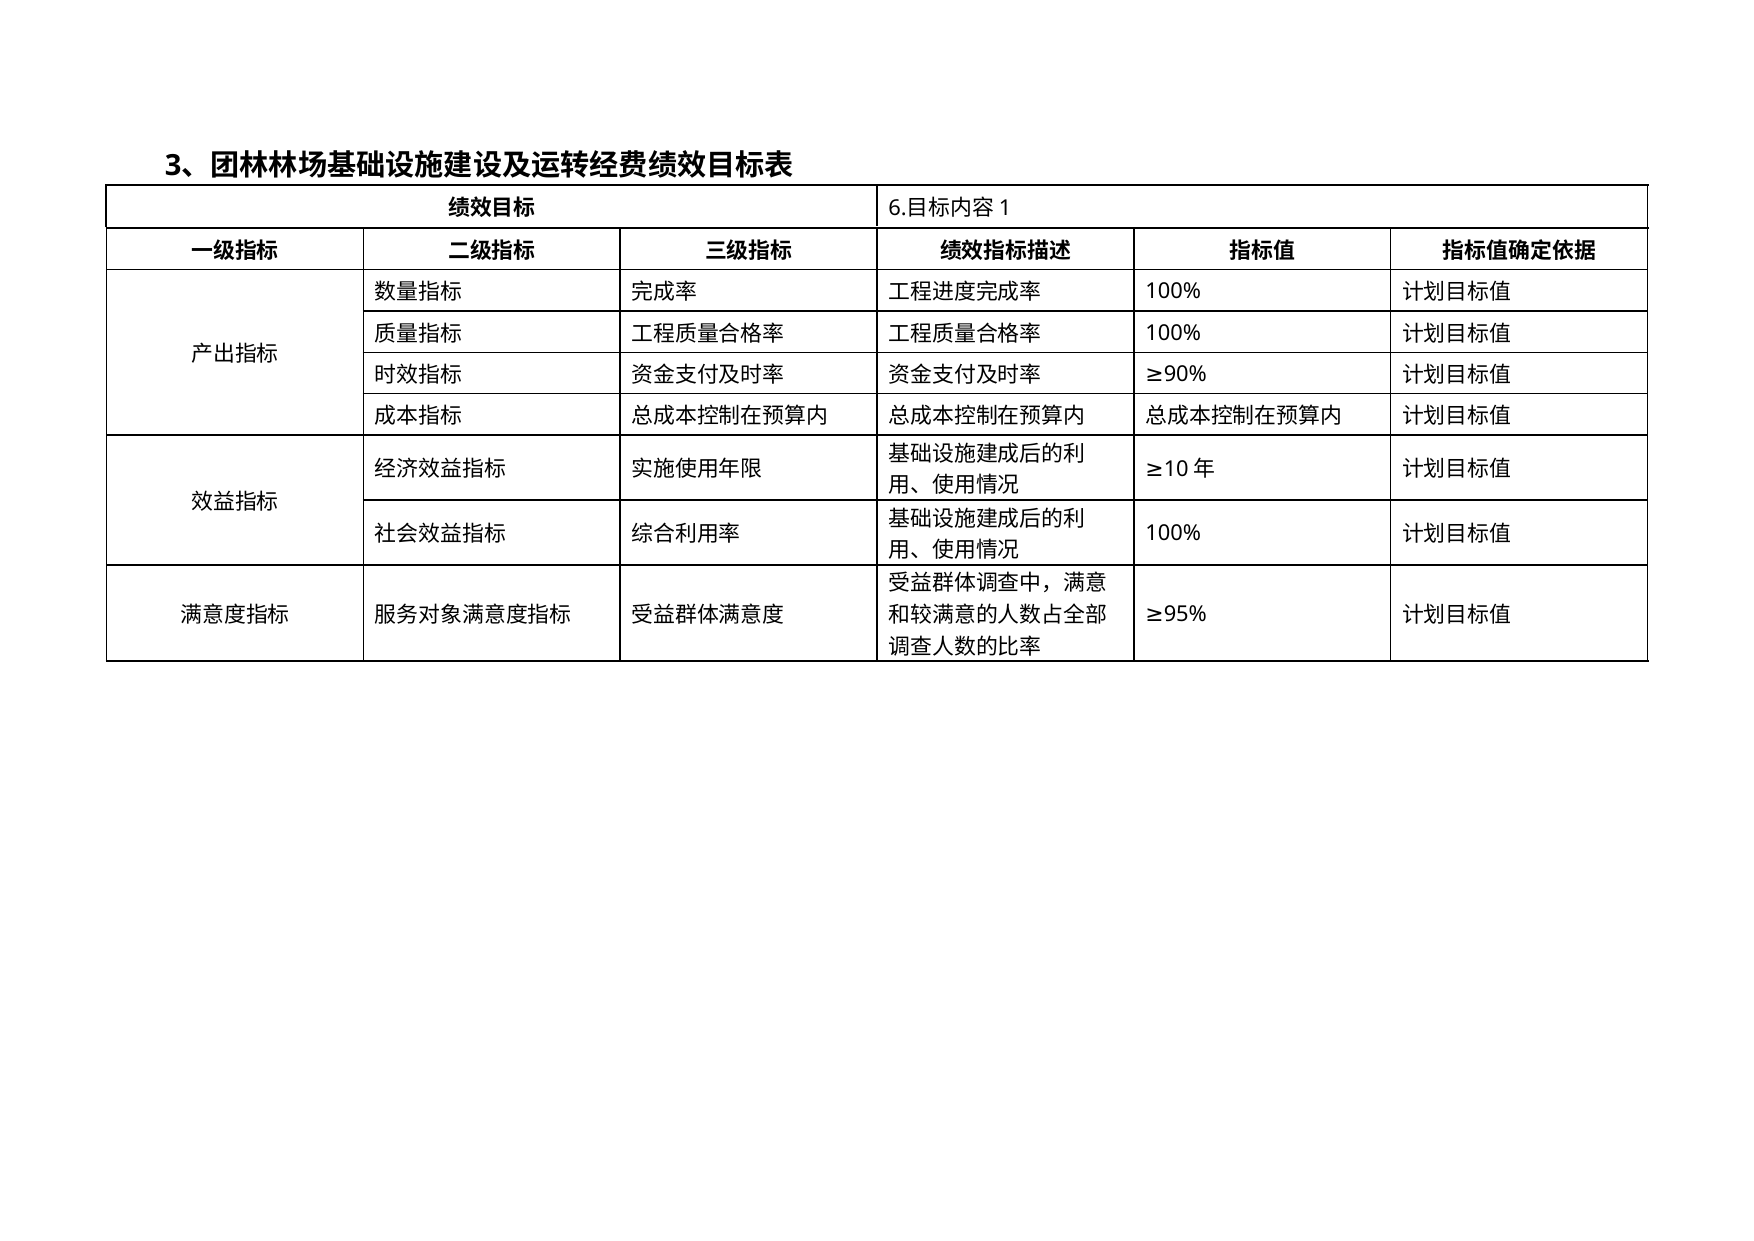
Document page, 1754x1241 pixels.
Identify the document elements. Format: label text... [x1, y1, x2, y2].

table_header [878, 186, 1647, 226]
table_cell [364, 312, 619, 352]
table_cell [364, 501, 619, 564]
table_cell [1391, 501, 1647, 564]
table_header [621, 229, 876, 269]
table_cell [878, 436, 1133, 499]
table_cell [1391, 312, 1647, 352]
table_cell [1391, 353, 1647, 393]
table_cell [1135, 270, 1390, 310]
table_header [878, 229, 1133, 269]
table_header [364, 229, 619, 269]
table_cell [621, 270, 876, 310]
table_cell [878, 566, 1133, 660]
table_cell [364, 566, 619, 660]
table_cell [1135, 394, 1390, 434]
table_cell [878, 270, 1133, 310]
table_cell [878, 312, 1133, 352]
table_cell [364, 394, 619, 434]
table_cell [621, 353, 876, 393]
text 3、团林林场基础设施建设及运转经费绩效目标表 [106, 142, 1648, 184]
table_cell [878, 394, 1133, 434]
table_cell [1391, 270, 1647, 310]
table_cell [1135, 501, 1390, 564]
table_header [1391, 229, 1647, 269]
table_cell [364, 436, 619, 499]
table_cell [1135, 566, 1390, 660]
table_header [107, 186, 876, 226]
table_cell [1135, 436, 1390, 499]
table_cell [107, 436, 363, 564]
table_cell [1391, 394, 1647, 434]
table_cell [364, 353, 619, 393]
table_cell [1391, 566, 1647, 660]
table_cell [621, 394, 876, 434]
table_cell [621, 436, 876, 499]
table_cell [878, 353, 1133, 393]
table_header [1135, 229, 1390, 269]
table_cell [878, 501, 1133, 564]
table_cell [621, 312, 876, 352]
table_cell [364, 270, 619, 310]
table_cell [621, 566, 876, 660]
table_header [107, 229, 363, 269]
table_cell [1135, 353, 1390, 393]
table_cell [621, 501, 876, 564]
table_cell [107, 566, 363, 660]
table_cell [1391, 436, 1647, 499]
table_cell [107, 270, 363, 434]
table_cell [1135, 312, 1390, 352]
